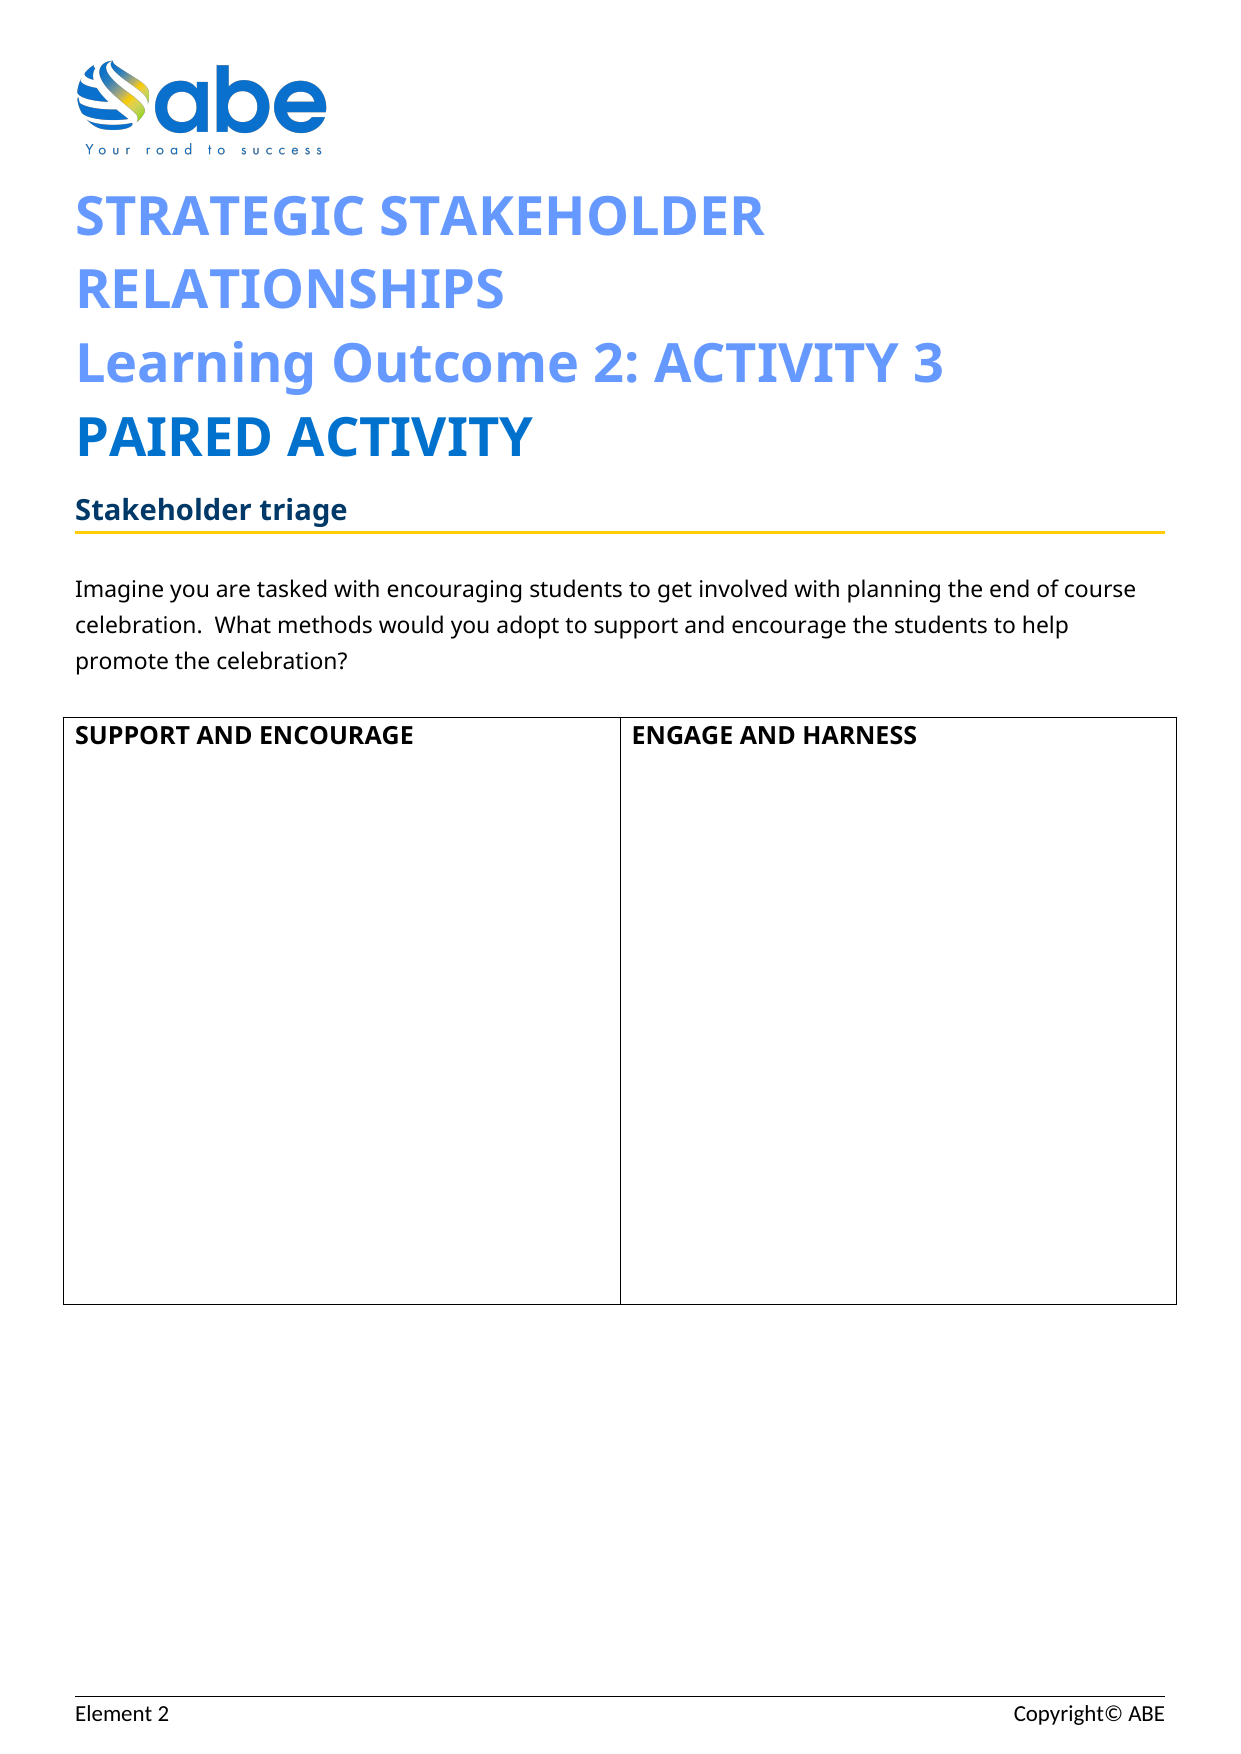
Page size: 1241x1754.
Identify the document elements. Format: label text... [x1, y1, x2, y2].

text Learning Outcome 2: ACTIVITY 3 [75, 325, 1165, 398]
text Imagine you are tasked with encouraging students to get involved with planning the end of course celebration. What methods would you adopt to support and encourage the students to help promote the celebration? [75, 573, 1165, 676]
table_header ENGAGE AND HARNESS [621, 718, 1176, 1304]
table_header SUPPORT AND ENCOURAGE [64, 718, 620, 1304]
picture [75, 59, 328, 157]
text STRATEGIC STAKEHOLDER RELATIONSHIPS [75, 177, 1165, 325]
text PAIRED ACTIVITY [75, 398, 1165, 472]
text Stakeholder triage [75, 489, 1165, 531]
